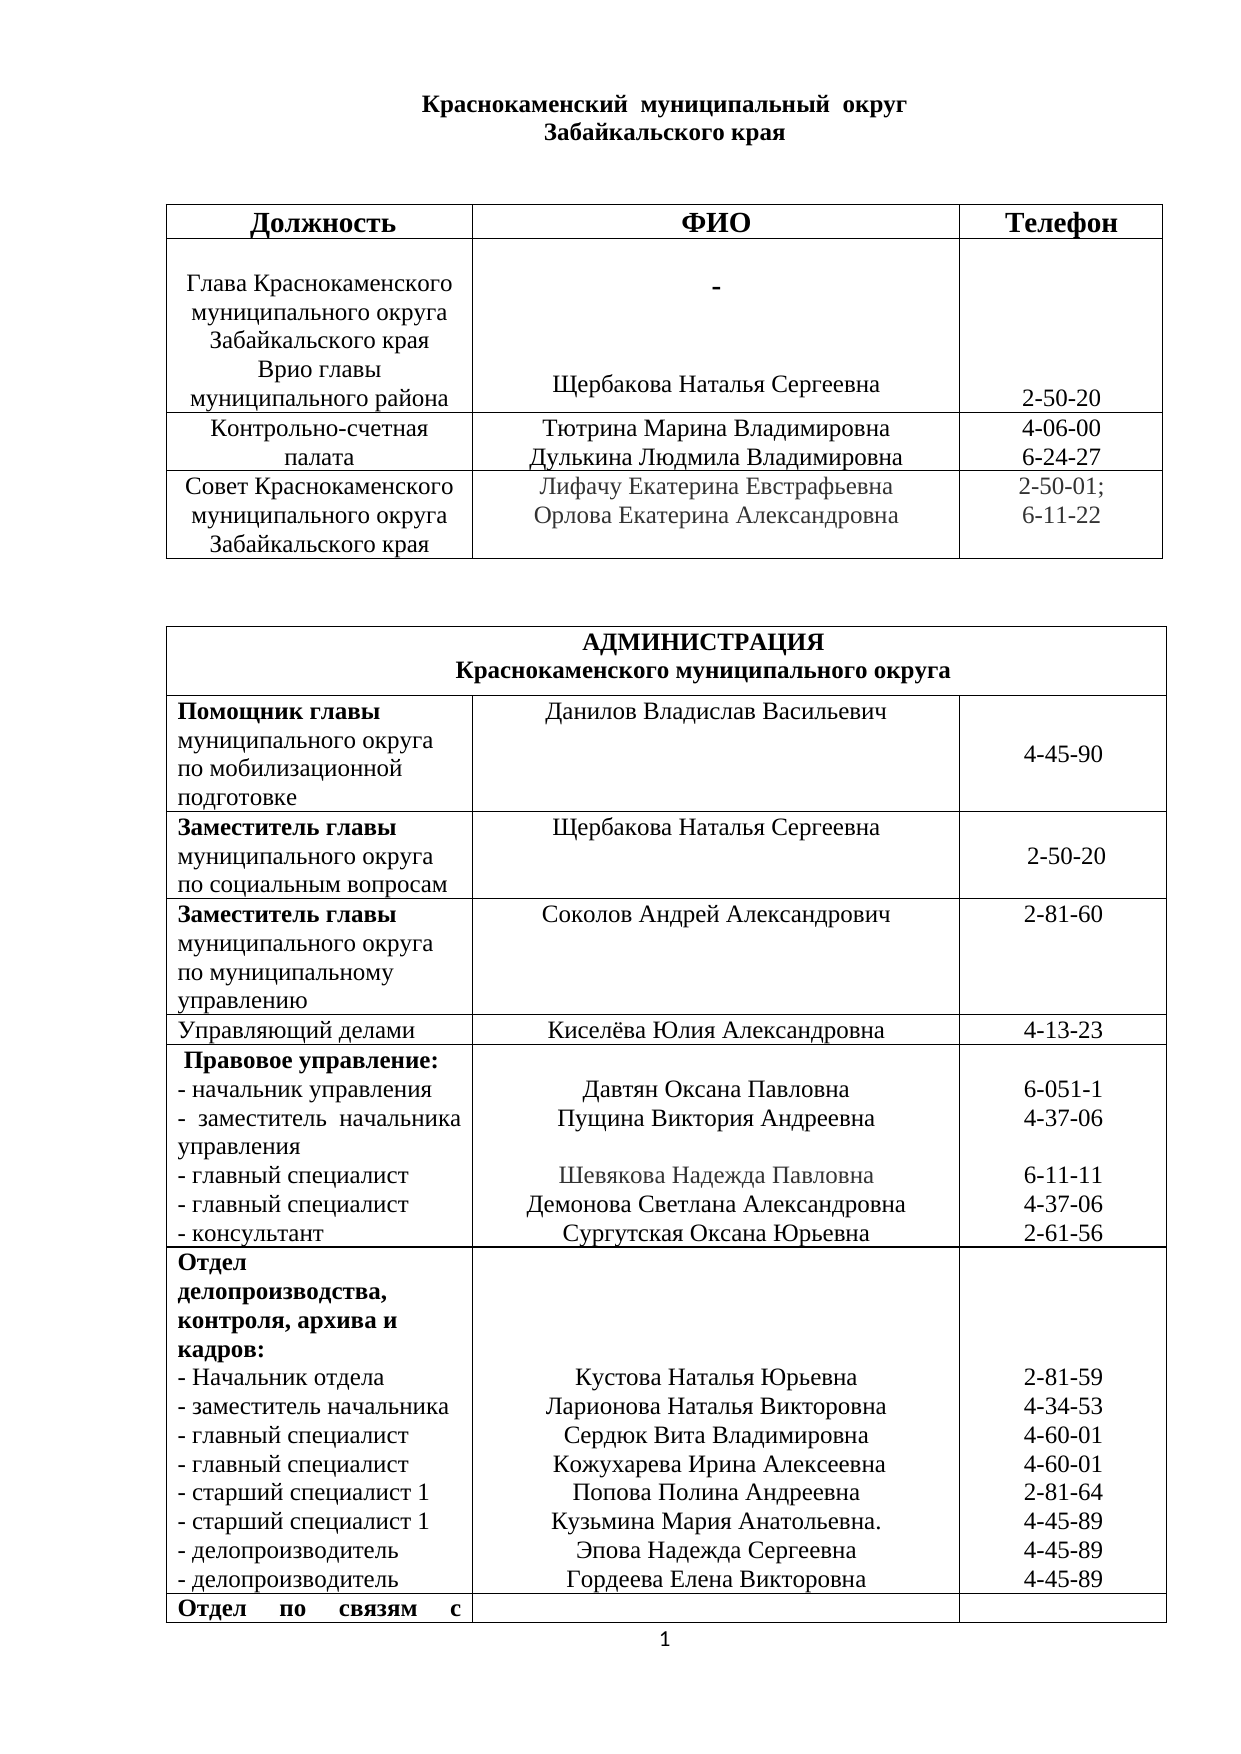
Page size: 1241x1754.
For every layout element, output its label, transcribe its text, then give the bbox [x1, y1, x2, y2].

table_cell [167, 1594, 472, 1622]
table_cell 2-50-01; 6-11-22 [960, 471, 1162, 558]
table_cell 2-81-59 4-34-53 4-60-01 4-60-01 2-81-64 4-45-89 4-45-89 4-45-89 [960, 1248, 1166, 1592]
text Забайкальского края [177, 117, 1152, 146]
table_cell Глава Краснокаменского муниципального округа Забайкальского края Врио главы муниципального района [167, 239, 472, 412]
table_header Должность [167, 205, 472, 238]
table_cell Совет Краснокаменского муниципального округа Забайкальского края [167, 471, 472, 558]
table_cell Соколов Андрей Александрович [473, 899, 959, 1014]
table_cell Киселёва Юлия Александровна [473, 1015, 959, 1044]
table_cell Данилов Владислав Васильевич [473, 696, 959, 811]
table_cell 4-13-23 [960, 1015, 1166, 1044]
table_cell - Щербакова Наталья Сергеевна [473, 239, 959, 412]
table_cell Правовое управление: - начальник управления - заместитель начальника управления - главный специалист - главный специалист - консультант [167, 1045, 472, 1246]
table_cell Давтян Оксана Павловна Пущина Виктория Андреевна Шевякова Надежда Павловна Демонова Светлана Александровна Сургутская Оксана Юрьевна [473, 1045, 959, 1246]
table_cell Отдел делопроизводства, контроля, архива и кадров: - Начальник отдела - заместитель начальника - главный специалист - главный специалист - старший специалист 1 - старший специалист 1 - делопроизводитель - делопроизводитель [167, 1248, 472, 1592]
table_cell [473, 1594, 959, 1622]
table_header Телефон [960, 205, 1162, 238]
table_cell Помощник главы муниципального округа по мобилизационной подготовке [167, 696, 472, 811]
table_cell Щербакова Наталья Сергеевна [473, 812, 959, 898]
table_cell Контрольно-счетная палата [167, 413, 472, 470]
table_cell 2-50-20 [960, 812, 1166, 898]
table_cell Тютрина Марина Владимировна Дулькина Людмила Владимировна [473, 413, 959, 470]
table_cell Заместитель главы муниципального округа по социальным вопросам [167, 812, 472, 898]
table_cell 4-06-00 6-24-27 [960, 413, 1162, 470]
text Краснокаменский муниципальный округ [177, 89, 1152, 117]
table_cell Кустова Наталья Юрьевна Ларионова Наталья Викторовна Сердюк Вита Владимировна Кожухарева Ирина Алексеевна Попова Полина Андреевна Кузьмина Мария Анатольевна. Эпова Надежда Сергеевна Гордеева Елена Викторовна [473, 1248, 959, 1592]
table_cell Лифачу Екатерина Евстрафьевна Орлова Екатерина Александровна [473, 471, 959, 558]
table_cell 6-051-1 4-37-06 6-11-11 4-37-06 2-61-56 [960, 1045, 1166, 1246]
table_cell 2-50-20 [960, 239, 1162, 412]
table_cell 2-81-60 [960, 899, 1166, 1014]
table_header ФИО [473, 205, 959, 238]
table_cell 4-45-90 [960, 696, 1166, 811]
table_cell Заместитель главы муниципального округа по муниципальному управлению [167, 899, 472, 1014]
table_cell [960, 1594, 1166, 1622]
table_cell Управляющий делами [167, 1015, 472, 1044]
table_header АДМИНИСТРАЦИЯ Краснокаменского муниципального округа [167, 627, 1166, 695]
